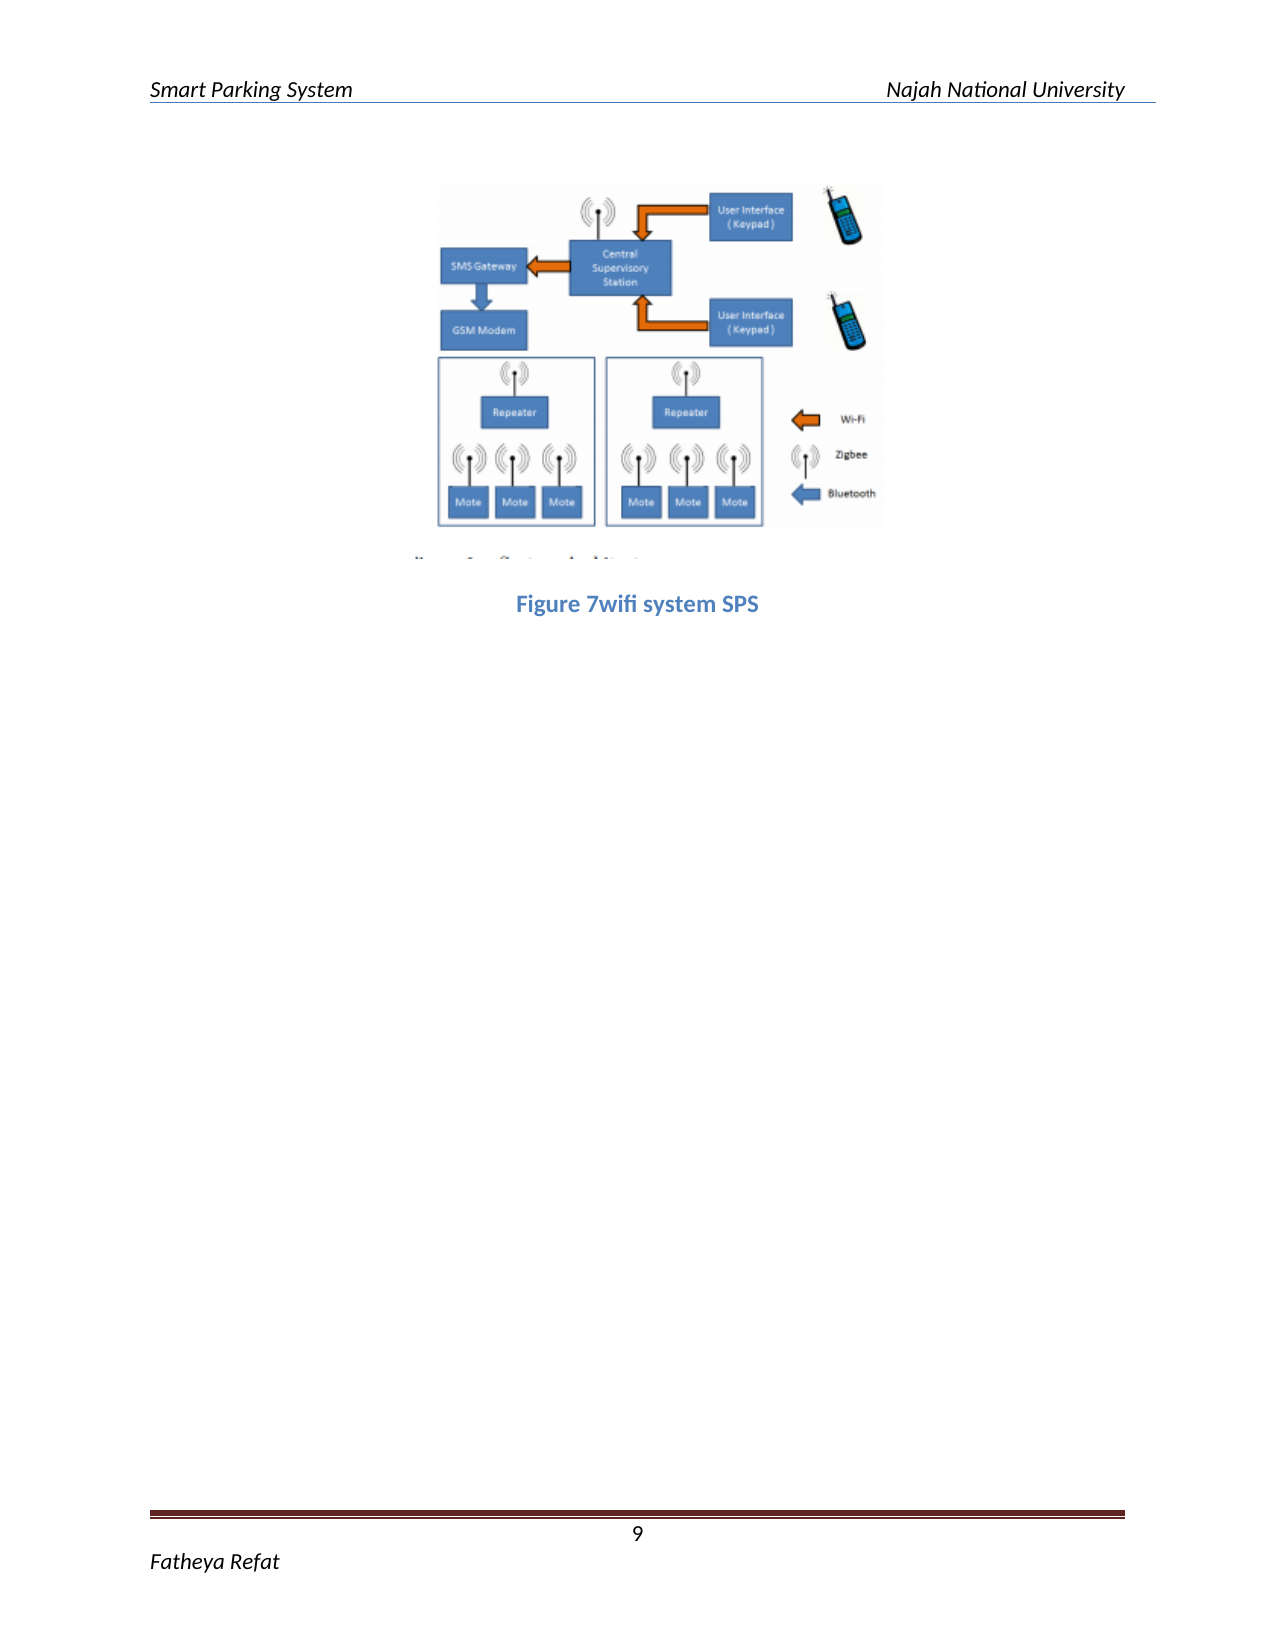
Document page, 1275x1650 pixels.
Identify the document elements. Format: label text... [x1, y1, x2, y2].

picture [415, 150, 910, 559]
text Figure 7wifi system SPS [150, 588, 1125, 619]
